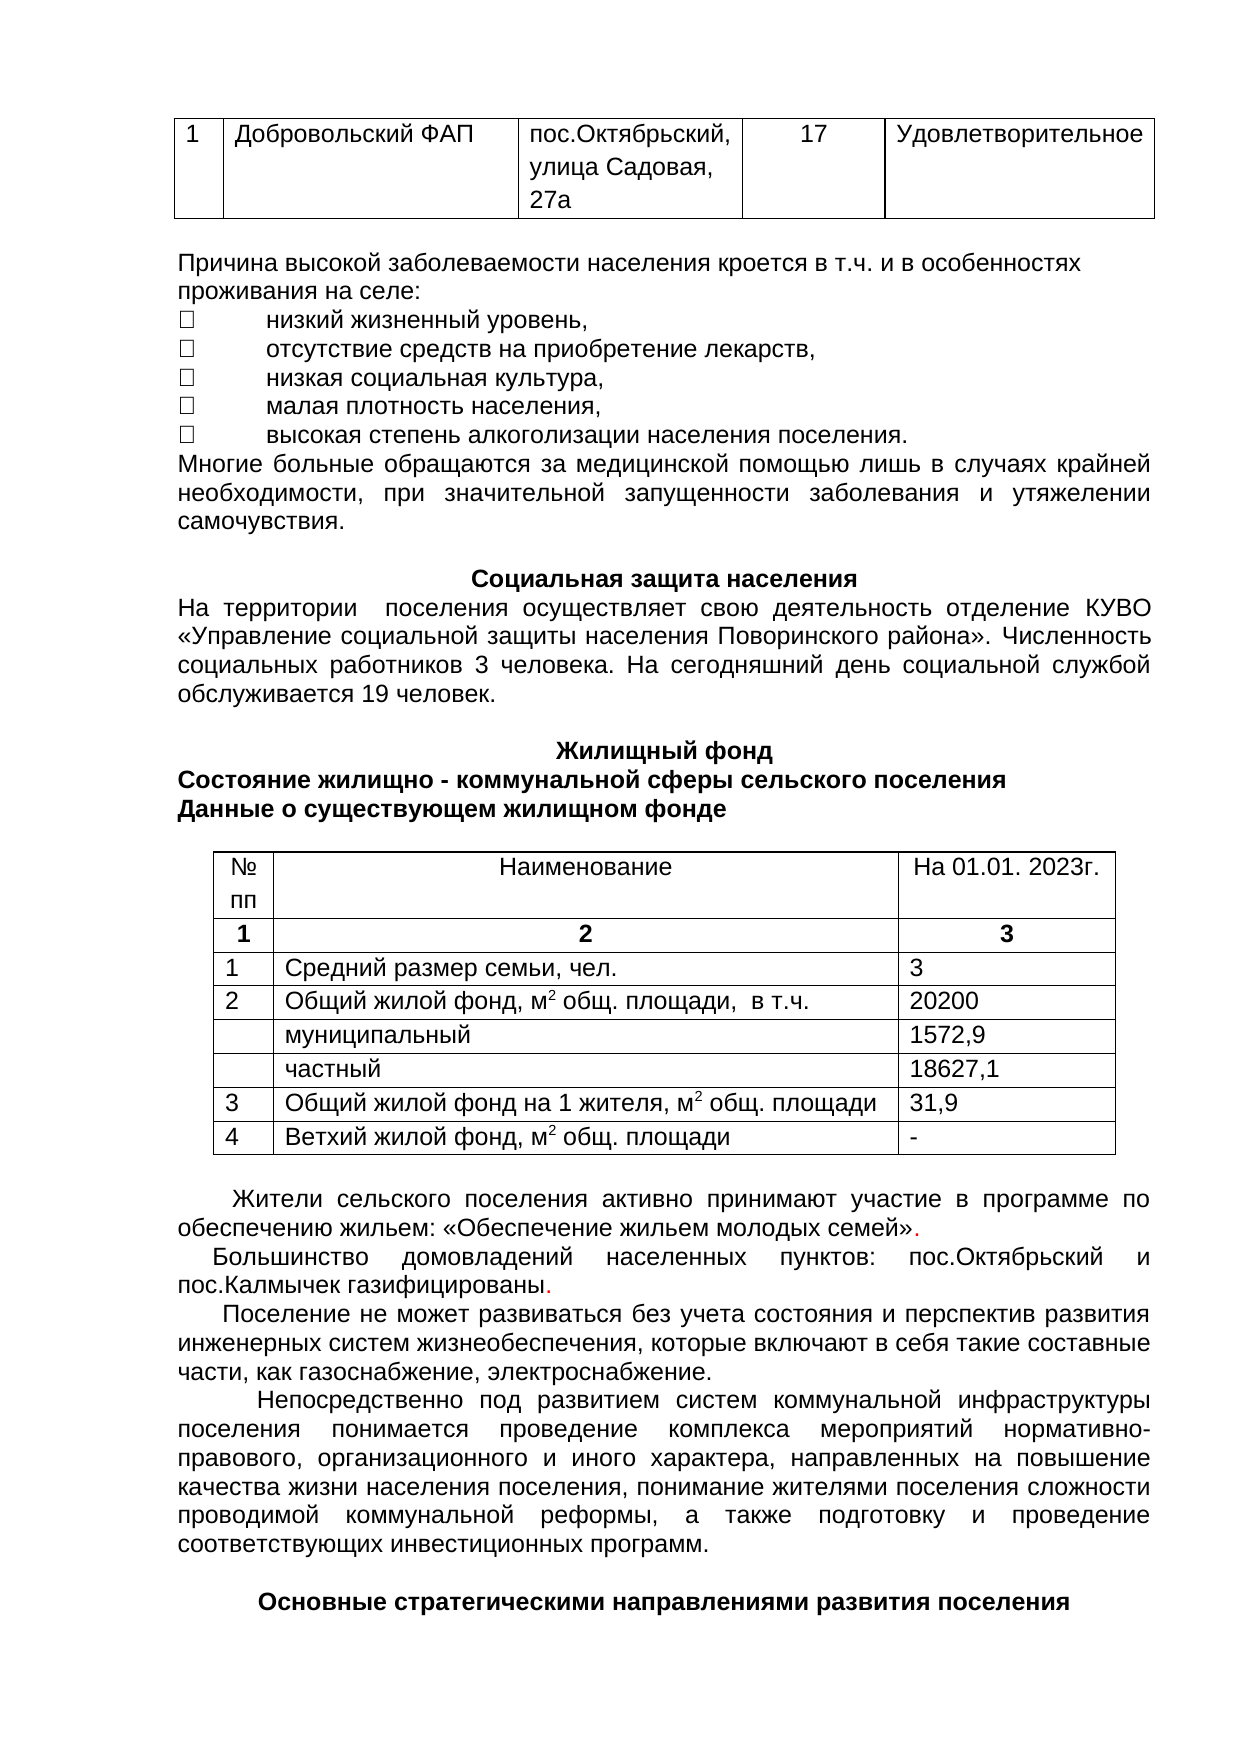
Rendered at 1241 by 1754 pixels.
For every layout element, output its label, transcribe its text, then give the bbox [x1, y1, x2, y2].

text Данные о существующем жилищном фонде [177, 794, 1152, 823]
table_cell 3 [899, 919, 1115, 952]
table_cell [214, 1020, 273, 1053]
text Поселение не может развиваться без учета состояния и перспектив развития инженерных систем жизнеобеспечения, которые включают в себя такие составные части, как газоснабжение, электроснабжение. [177, 1299, 1152, 1385]
table_cell муниципальный [274, 1020, 898, 1053]
table_cell 18627,1 [899, 1054, 1115, 1087]
text Состояние жилищно - коммунальной сферы сельского поселения [177, 765, 1152, 794]
table_cell 31,9 [899, 1088, 1115, 1121]
text Социальная защита населения [177, 564, 1152, 593]
table_cell [214, 1054, 273, 1087]
table_cell частный [274, 1054, 898, 1087]
table_cell Общий жилой фонд, м2 общ. площади, в т.ч. [274, 986, 898, 1019]
table_cell пос.Октябрьский, улица Садовая, 27а [519, 119, 742, 218]
table_cell 3 [214, 1088, 273, 1121]
table_cell 4 [214, 1122, 273, 1154]
text Основные стратегическими направлениями развития поселения [177, 1587, 1152, 1615]
table_cell 2 [274, 919, 898, 952]
text низкий жизненный уровень, [177, 305, 1152, 334]
text Жилищный фонд [177, 736, 1152, 765]
table_cell 17 [743, 119, 884, 218]
table_cell 20200 [899, 986, 1115, 1019]
table_cell 1 [214, 919, 273, 952]
table_cell Удовлетворительное [886, 119, 1154, 218]
table_cell Общий жилой фонд на 1 жителя, м2 общ. площади [274, 1088, 898, 1121]
table_header Наименование [274, 853, 898, 918]
text Многие больные обращаются за медицинской помощью лишь в случаях крайней необходимости, при значительной запущенности заболевания и утяжелении самочувствия. [177, 449, 1152, 535]
text низкая социальная культура, [177, 363, 1152, 391]
table_header На 01.01. 2023г. [899, 853, 1115, 918]
table_cell Ветхий жилой фонд, м2 общ. площади [274, 1122, 898, 1154]
text высокая степень алкоголизации населения поселения. [177, 420, 1152, 449]
text Причина высокой заболеваемости населения кроется в т.ч. и в особенностях проживания на селе: [177, 248, 1152, 305]
table_header № пп [214, 853, 273, 918]
table_cell 3 [899, 953, 1115, 985]
table_cell - [899, 1122, 1115, 1154]
text На территории поселения осуществляет свою деятельность отделение КУВО «Управление социальной защиты населения Поворинского района». Численность социальных работников 3 человека. На сегодняшний день социальной службой обслуживается 19 человек. [177, 593, 1152, 708]
table_cell 1572,9 [899, 1020, 1115, 1053]
table_cell Средний размер семьи, чел. [274, 953, 898, 985]
text Непосредственно под развитием систем коммунальной инфраструктуры поселения понимается проведение комплекса мероприятий нормативно-правового, организационного и иного характера, направленных на повышение качества жизни населения поселения, понимание жителями поселения сложности проводимой коммунальной реформы, а также подготовку и проведение соответствующих инвестиционных программ. [177, 1385, 1152, 1558]
text Жители сельского поселения активно принимают участие в программе по обеспечению жильем: «Обеспечение жильем молодых семей». [177, 1184, 1152, 1242]
table_cell 1 [175, 119, 223, 218]
text отсутствие средств на приобретение лекарств, [177, 334, 1152, 363]
table_cell 2 [214, 986, 273, 1019]
table_cell 1 [214, 953, 273, 985]
text Большинство домовладений населенных пунктов: пос.Октябрьский и пос.Калмычек газифицированы. [177, 1242, 1152, 1299]
table_cell Добровольский ФАП [224, 119, 518, 218]
text малая плотность населения, [177, 391, 1152, 420]
